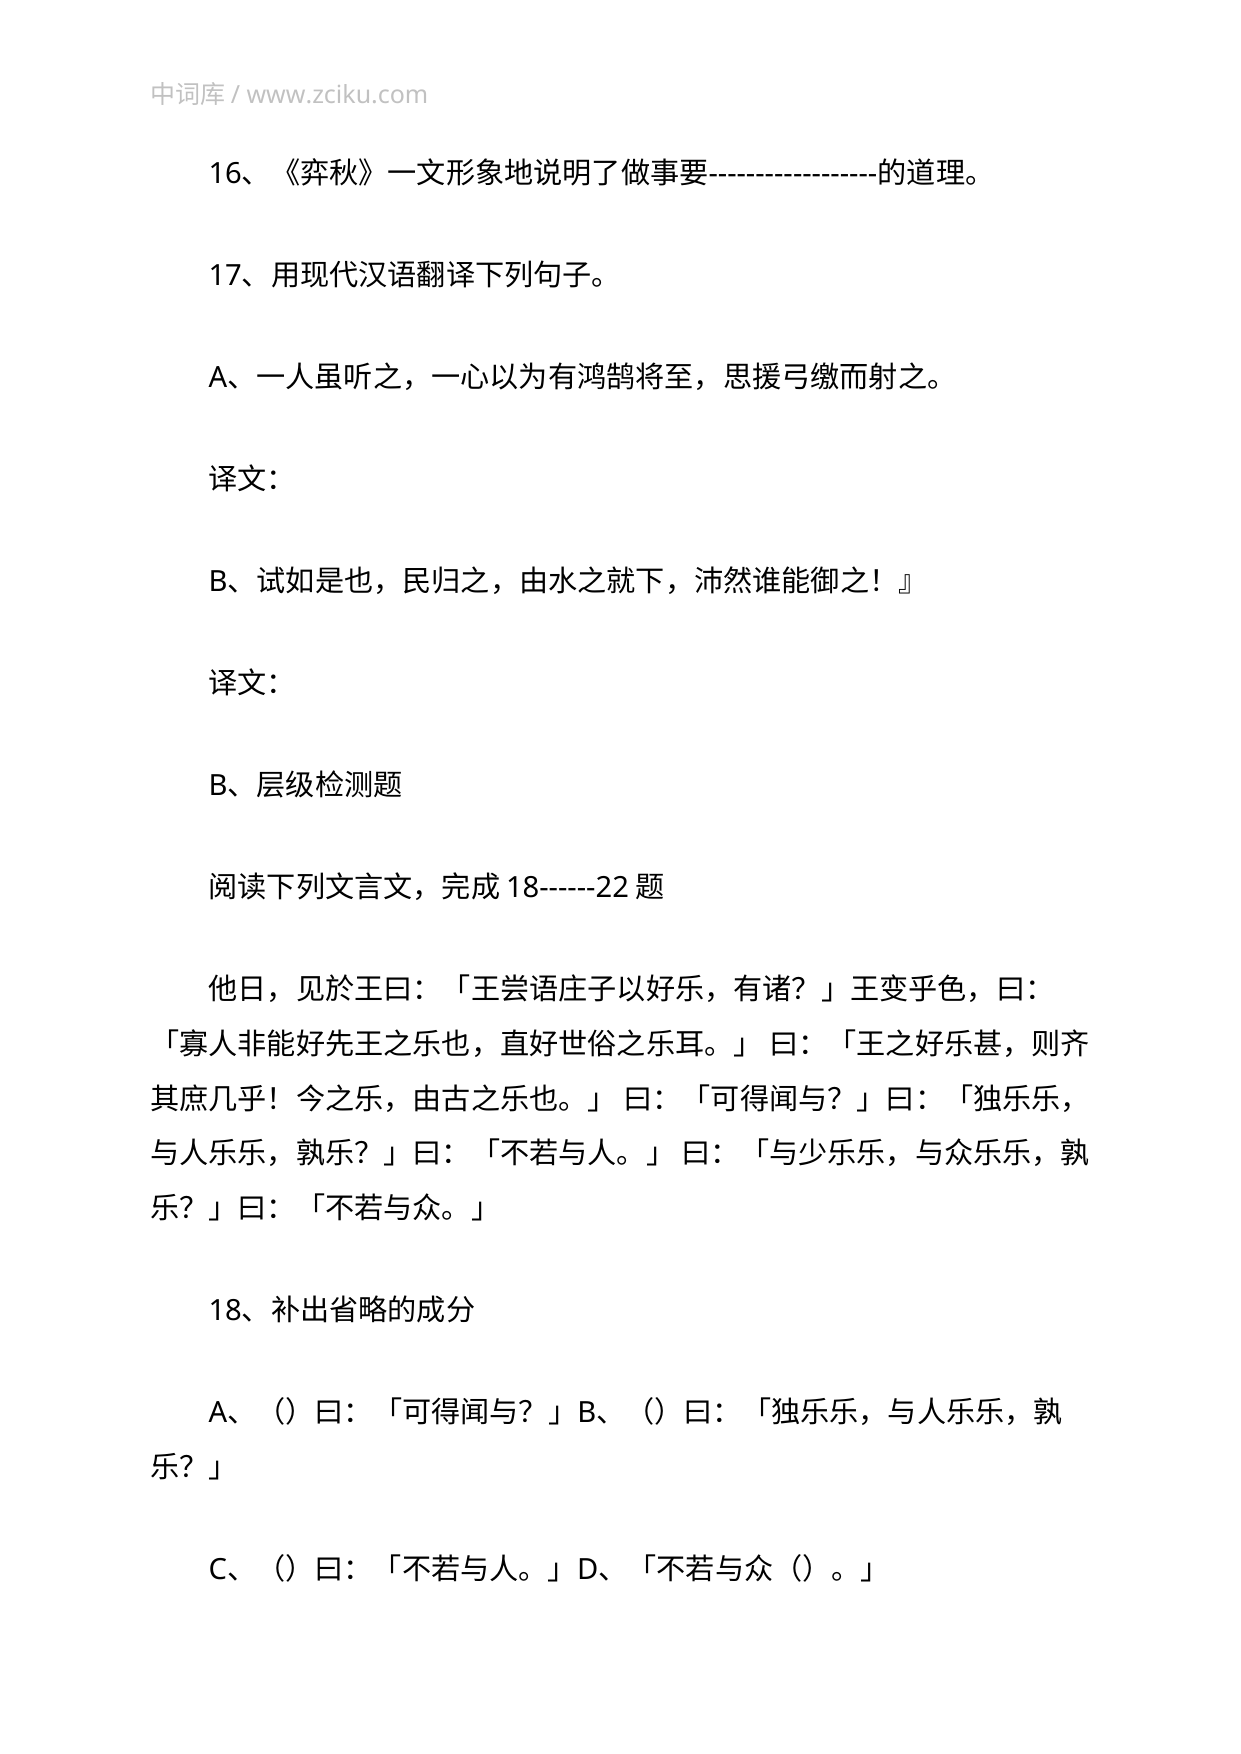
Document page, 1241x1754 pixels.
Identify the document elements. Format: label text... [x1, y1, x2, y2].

text 16、《弈秋》一文形象地说明了做事要------------------的道理。 [150, 150, 1090, 192]
text 译文： [150, 660, 1090, 702]
text 译文： [150, 456, 1090, 498]
text 阅读下列文言文，完成18------22题 [150, 863, 1090, 906]
text 18、补出省略的成分 [150, 1287, 1090, 1329]
text 17、用现代汉语翻译下列句子。 [150, 252, 1090, 294]
text B、试如是也，民归之，由水之就下，沛然谁能御之！』 [150, 558, 1090, 600]
text C、（）曰：「不若与人。」D、「不若与众（）。」 [150, 1546, 1090, 1588]
text 他日，见於王曰：「王尝语庄子以好乐，有诸？」王变乎色，曰：「寡人非能好先王之乐也，直好世俗之乐耳。」 曰：「王之好乐甚，则齐其庶几乎！今之乐，由古之乐也。」 曰：「可得闻与？」曰：「独乐乐，与人乐乐，孰乐？」曰：「不若与人。」 曰：「与少乐乐，与众乐乐，孰乐？」曰：「不若与众。」 [150, 965, 1090, 1227]
text B、层级检测题 [150, 761, 1090, 804]
text A、一人虽听之，一心以为有鸿鹄将至，思援弓缴而射之。 [150, 354, 1090, 396]
text A、（）曰：「可得闻与？」B、（）曰：「独乐乐，与人乐乐，孰乐？」 [150, 1389, 1090, 1486]
